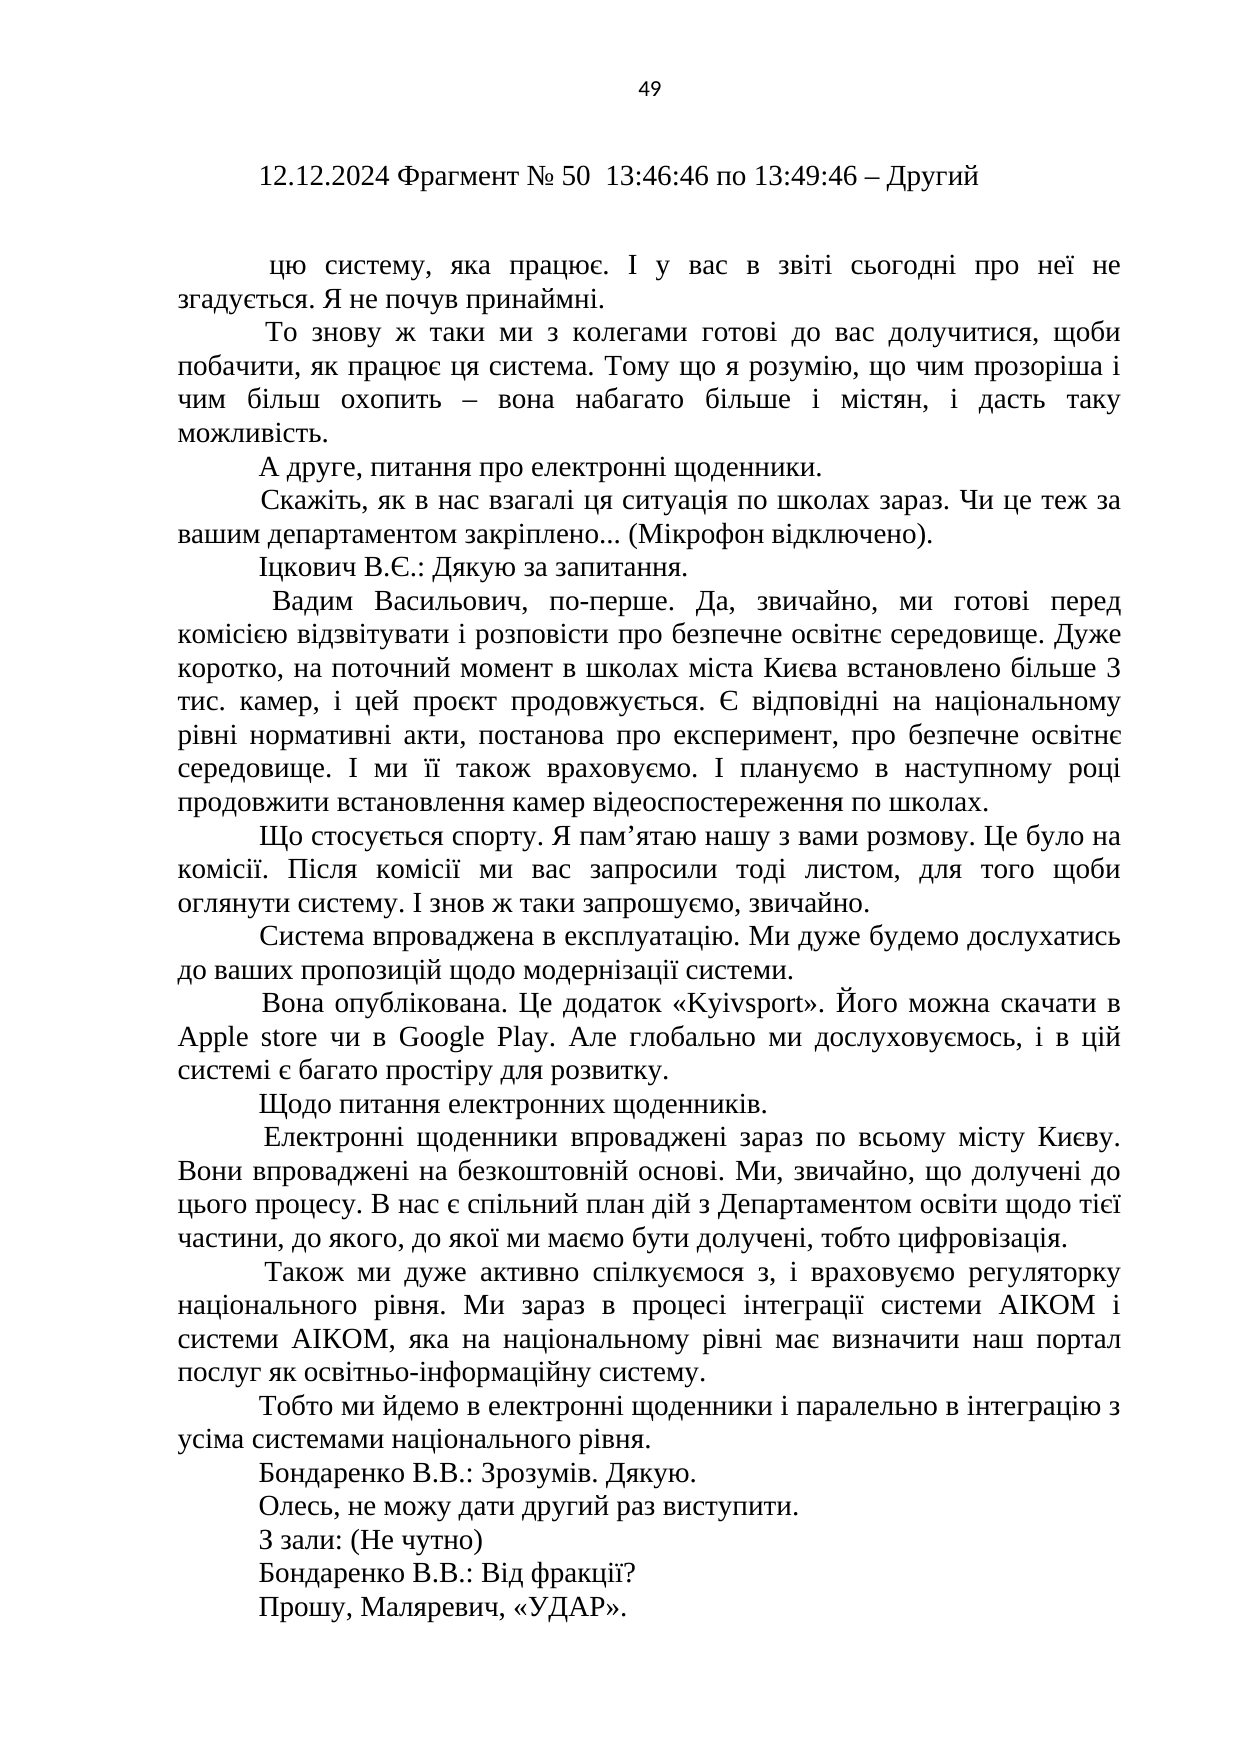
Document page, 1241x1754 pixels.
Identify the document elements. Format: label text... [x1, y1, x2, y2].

text А друге, питання про електронні щоденники. [177, 449, 1122, 482]
text Щодо питання електронних щоденників. [177, 1086, 1122, 1119]
text Система впроваджена в експлуатацію. Ми дуже будемо дослухатись до ваших пропозицій щодо модернізації системи. [177, 918, 1122, 985]
text Електронні щоденники впроваджені зараз по всьому місту Києву. Вони впроваджені на безкоштовній основі. Ми, звичайно, що долучені до цього процесу. В нас є спільний план дій з Департаментом освіти щодо тієї частини, до якого, до якої ми маємо бути долучені, тобто цифровізація. [177, 1119, 1122, 1254]
text 12.12.2024 Фрагмент № 50 13:46:46 по 13:49:46 – Другий [177, 158, 1122, 191]
text Що стосується спорту. Я пам’ятаю нашу з вами розмову. Це було на комісії. Після комісії ми вас запросили тоді листом, для того щоби оглянути систему. І знов ж таки запрошуємо, звичайно. [177, 818, 1122, 918]
text Бондаренко В.В.: Від фракції? [177, 1556, 1122, 1589]
text Олесь, не можу дати другий раз виступити. [177, 1488, 1122, 1522]
text Скажіть, як в нас взагалі ця ситуація по школах зараз. Чи це теж за вашим департаментом закріплено... (Мікрофон відключено). [177, 482, 1122, 549]
text Вона опублікована. Це додаток «Kyivsport». Його можна скачати в Apple store чи в Google Play. Але глобально ми дослуховуємось, і в цій системі є багато простіру для розвитку. [177, 985, 1122, 1086]
text Також ми дуже активно спілкуємося з, і враховуємо регуляторку національного рівня. Ми зараз в процесі інтеграції системи АІКОМ і системи АІКОМ, яка на національному рівні має визначити наш портал послуг як освітньо-інформаційну систему. [177, 1254, 1122, 1388]
text То знову ж таки ми з колегами готові до вас долучитися, щоби побачити, як працює ця система. Тому що я розумію, що чим прозоріша і чим більш охопить – вона набагато більше і містян, і дасть таку можливість. [177, 314, 1122, 449]
text Тобто ми йдемо в електронні щоденники і паралельно в інтеграцію з усіма системами національного рівня. [177, 1388, 1122, 1455]
text З зали: (Не чутно) [177, 1522, 1122, 1556]
text цю систему, яка працює. І у вас в звіті сьогодні про неї не згадується. Я не почув принаймні. [177, 247, 1122, 314]
text Вадим Васильович, по-перше. Да, звичайно, ми готові перед комісією відзвітувати і розповісти про безпечне освітнє середовище. Дуже коротко, на поточний момент в школах міста Києва встановлено більше 3 тис. камер, і цей проєкт продовжується. Є відповідні на національному рівні нормативні акти, постанова про експеримент, про безпечне освітнє середовище. І ми її також враховуємо. І плануємо в наступному році продовжити встановлення камер відеоспостереження по школах. [177, 583, 1122, 818]
text Іцкович В.Є.: Дякую за запитання. [177, 549, 1122, 583]
text Прошу, Маляревич, «УДАР». [177, 1589, 1122, 1623]
text Бондаренко В.В.: Зрозумів. Дякую. [177, 1455, 1122, 1488]
